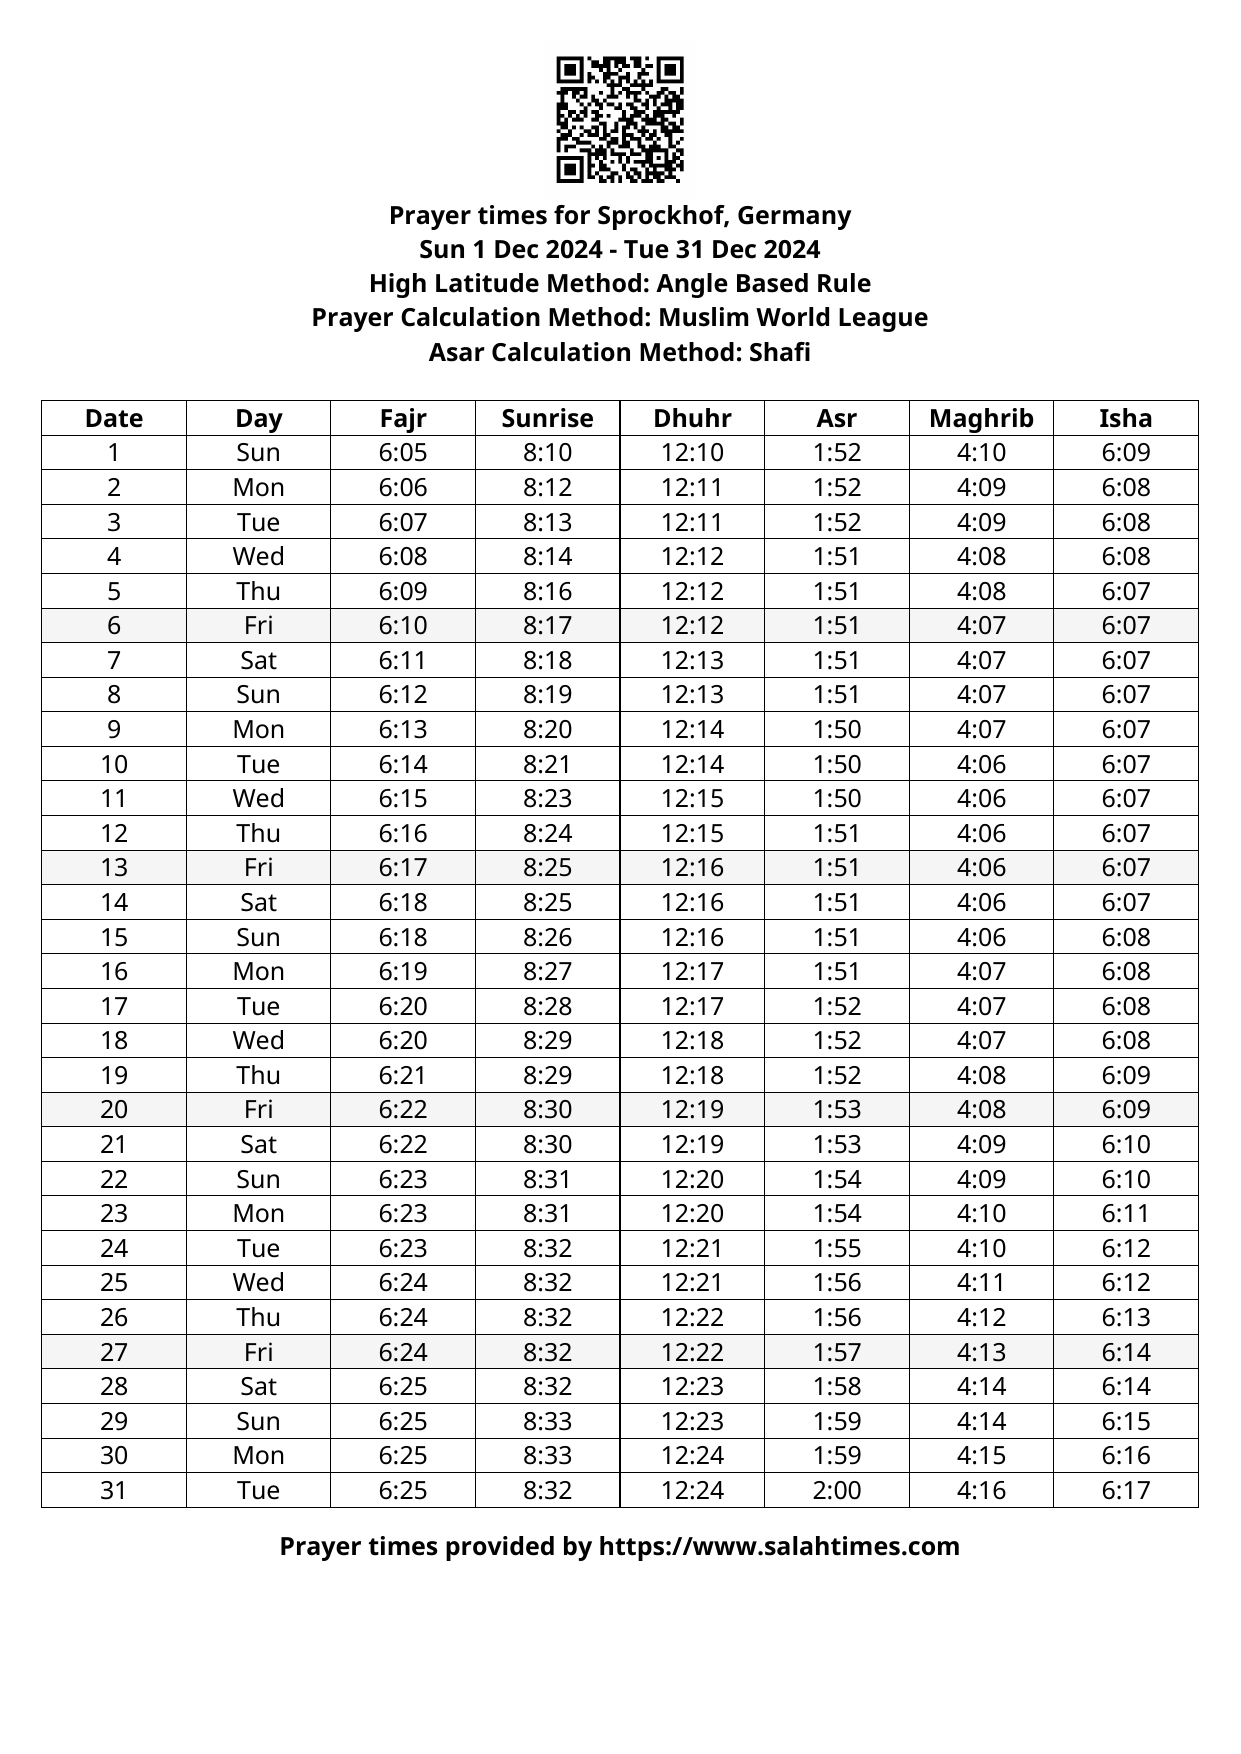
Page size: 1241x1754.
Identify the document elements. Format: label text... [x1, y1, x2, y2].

table_cell 1:52 [765, 1058, 909, 1092]
table_cell 7 [42, 643, 186, 677]
table_cell 1:56 [765, 1266, 909, 1299]
table_cell 8:26 [476, 920, 619, 953]
table_cell 2 [42, 470, 186, 504]
table_cell 12:12 [621, 609, 764, 642]
table_cell 6:18 [331, 920, 475, 953]
table_cell 12:19 [621, 1093, 764, 1126]
table_cell 12:16 [621, 885, 764, 919]
table_cell Thu [187, 1300, 330, 1334]
table_cell Tue [187, 505, 330, 538]
table_cell 12:13 [621, 678, 764, 711]
table_cell 6:25 [331, 1439, 475, 1472]
table_cell 6:16 [331, 816, 475, 849]
table_cell 1:53 [765, 1093, 909, 1126]
table_cell 6:23 [331, 1231, 475, 1264]
table_cell Mon [187, 954, 330, 988]
table_cell 8:12 [476, 470, 619, 504]
table_header Isha [1054, 401, 1198, 434]
table_cell 1:51 [765, 574, 909, 607]
table_cell 6:12 [331, 678, 475, 711]
table_cell 6:12 [1054, 1231, 1198, 1264]
table_cell 6:09 [1054, 1093, 1198, 1126]
text Prayer times provided by https://www.salahtimes.com [42, 1528, 1198, 1563]
table_cell 1:51 [765, 851, 909, 884]
table_header Date [42, 401, 186, 434]
text High Latitude Method: Angle Based Rule [42, 266, 1198, 300]
table_cell Wed [187, 1024, 330, 1057]
table_cell 12:20 [621, 1162, 764, 1195]
table_cell 8:16 [476, 574, 619, 607]
table_cell 6:12 [1054, 1266, 1198, 1299]
table_cell 4:07 [910, 609, 1053, 642]
table_cell 12:24 [621, 1439, 764, 1472]
table_cell 6:08 [1054, 920, 1198, 953]
table_cell 6:10 [1054, 1127, 1198, 1161]
table_header Sunrise [476, 401, 619, 434]
table_cell 6:18 [331, 885, 475, 919]
table_cell 12:19 [621, 1127, 764, 1161]
table_cell 21 [42, 1127, 186, 1161]
table_cell 8:17 [476, 609, 619, 642]
table_cell 4:06 [910, 851, 1053, 884]
table_cell 8:33 [476, 1404, 619, 1437]
table_cell 4:07 [910, 678, 1053, 711]
table_cell 12:16 [621, 920, 764, 953]
table_cell 1:52 [765, 436, 909, 469]
table_cell 4:10 [910, 1231, 1053, 1264]
table_cell 1:50 [765, 747, 909, 780]
table_cell 8:20 [476, 712, 619, 746]
table_cell 9 [42, 712, 186, 746]
table_cell 6:13 [331, 712, 475, 746]
table_cell 12:22 [621, 1300, 764, 1334]
table_cell 6:14 [1054, 1335, 1198, 1368]
table_cell 8:21 [476, 747, 619, 780]
picture [542, 41, 699, 198]
table_cell 4:07 [910, 954, 1053, 988]
table_cell 6:08 [1054, 1024, 1198, 1057]
table_cell 8:32 [476, 1300, 619, 1334]
table_cell 1:52 [765, 1024, 909, 1057]
table_cell 1:51 [765, 678, 909, 711]
table_cell 6:25 [331, 1473, 475, 1507]
table_cell 4:08 [910, 574, 1053, 607]
table_cell 19 [42, 1058, 186, 1092]
table_cell 8:28 [476, 989, 619, 1022]
table_cell 1:57 [765, 1335, 909, 1368]
table_cell 4:06 [910, 816, 1053, 849]
table_cell Thu [187, 574, 330, 607]
table_cell 6:21 [331, 1058, 475, 1092]
table_cell 4:07 [910, 989, 1053, 1022]
table_cell 6:13 [1054, 1300, 1198, 1334]
table_cell 6:08 [1054, 470, 1198, 504]
table_cell 6:08 [331, 539, 475, 573]
table_cell Fri [187, 1335, 330, 1368]
table_cell 8:29 [476, 1024, 619, 1057]
table_cell 6:10 [1054, 1162, 1198, 1195]
table_cell 12:17 [621, 989, 764, 1022]
table_cell Sat [187, 643, 330, 677]
table_cell 4:09 [910, 505, 1053, 538]
text Asar Calculation Method: Shafi [42, 334, 1198, 368]
table_cell 29 [42, 1404, 186, 1437]
table_cell 6:07 [1054, 781, 1198, 815]
table_cell Tue [187, 1231, 330, 1264]
table_cell 4:12 [910, 1300, 1053, 1334]
table_cell 1:59 [765, 1404, 909, 1437]
table_cell 12:22 [621, 1335, 764, 1368]
table_cell Sat [187, 1127, 330, 1161]
table_cell 8:14 [476, 539, 619, 573]
table_cell 1:50 [765, 712, 909, 746]
table_cell 12:15 [621, 816, 764, 849]
table_cell 6:11 [331, 643, 475, 677]
table_cell Sun [187, 436, 330, 469]
table_cell 4:06 [910, 747, 1053, 780]
table_cell 6:07 [1054, 885, 1198, 919]
table_cell 8:33 [476, 1439, 619, 1472]
table_header Fajr [331, 401, 475, 434]
table_cell 6:16 [1054, 1439, 1198, 1472]
table_cell 17 [42, 989, 186, 1022]
table_cell 4:14 [910, 1404, 1053, 1437]
table_cell 12:14 [621, 747, 764, 780]
table_cell 6 [42, 609, 186, 642]
table_cell 25 [42, 1266, 186, 1299]
text Prayer times for Sprockhof, Germany [42, 198, 1198, 232]
table_cell 12:13 [621, 643, 764, 677]
table_cell 8:10 [476, 436, 619, 469]
table_cell 6:07 [1054, 643, 1198, 677]
table_cell 4:10 [910, 1196, 1053, 1230]
table_cell 1:55 [765, 1231, 909, 1264]
table_cell 8:19 [476, 678, 619, 711]
table_cell 12:18 [621, 1024, 764, 1057]
table_cell Tue [187, 747, 330, 780]
table_cell 8:29 [476, 1058, 619, 1092]
table_cell 12:21 [621, 1266, 764, 1299]
table_header Maghrib [910, 401, 1053, 434]
table_cell 5 [42, 574, 186, 607]
table_cell 6:08 [1054, 989, 1198, 1022]
table_cell 13 [42, 851, 186, 884]
table_cell 8:18 [476, 643, 619, 677]
table_cell 23 [42, 1196, 186, 1230]
table_cell 6:20 [331, 1024, 475, 1057]
table_cell 6:07 [1054, 678, 1198, 711]
table_cell 31 [42, 1473, 186, 1507]
table_cell 4:11 [910, 1266, 1053, 1299]
table_cell 3 [42, 505, 186, 538]
table_cell 18 [42, 1024, 186, 1057]
table_cell 1:53 [765, 1127, 909, 1161]
table_cell 8:31 [476, 1196, 619, 1230]
table_cell Wed [187, 539, 330, 573]
table_cell Mon [187, 712, 330, 746]
table_cell 1:52 [765, 505, 909, 538]
table_cell 6:25 [331, 1369, 475, 1403]
table_cell 6:24 [331, 1266, 475, 1299]
table_cell Sun [187, 1404, 330, 1437]
table_cell 6:22 [331, 1093, 475, 1126]
table_header Asr [765, 401, 909, 434]
table_cell 12:12 [621, 574, 764, 607]
table_cell 4:13 [910, 1335, 1053, 1368]
table_cell 8:30 [476, 1127, 619, 1161]
table_cell 4:09 [910, 1127, 1053, 1161]
table_cell 6:07 [1054, 816, 1198, 849]
table_cell 6:10 [331, 609, 475, 642]
table_cell Sun [187, 678, 330, 711]
table_cell 12:24 [621, 1473, 764, 1507]
table_cell Wed [187, 781, 330, 815]
table_cell 8:13 [476, 505, 619, 538]
table_cell 8:32 [476, 1266, 619, 1299]
table_cell 6:24 [331, 1300, 475, 1334]
table_cell 8:23 [476, 781, 619, 815]
table_cell 1:51 [765, 816, 909, 849]
table_cell 6:20 [331, 989, 475, 1022]
table_cell 6:23 [331, 1162, 475, 1195]
table_cell Mon [187, 1196, 330, 1230]
table_cell 11 [42, 781, 186, 815]
table_cell 12:17 [621, 954, 764, 988]
table_cell 4:07 [910, 712, 1053, 746]
table_cell 6:08 [1054, 505, 1198, 538]
table_cell 6:14 [331, 747, 475, 780]
table_cell 6:07 [1054, 574, 1198, 607]
table_cell 1:51 [765, 539, 909, 573]
table_header Day [187, 401, 330, 434]
table_cell 24 [42, 1231, 186, 1264]
table_cell 12:16 [621, 851, 764, 884]
table_cell 8 [42, 678, 186, 711]
table_cell 6:06 [331, 470, 475, 504]
table_cell 6:22 [331, 1127, 475, 1161]
table_cell 2:00 [765, 1473, 909, 1507]
table_cell 6:15 [331, 781, 475, 815]
table_cell 1:52 [765, 470, 909, 504]
table_cell 8:25 [476, 885, 619, 919]
table_cell 1:51 [765, 885, 909, 919]
table_cell 1:58 [765, 1369, 909, 1403]
table_cell 27 [42, 1335, 186, 1368]
table_cell 12:21 [621, 1231, 764, 1264]
table_cell 30 [42, 1439, 186, 1472]
text Prayer Calculation Method: Muslim World League [42, 300, 1198, 334]
table_cell Tue [187, 1473, 330, 1507]
table_cell 4:06 [910, 885, 1053, 919]
table_cell 8:32 [476, 1231, 619, 1264]
table_cell 8:27 [476, 954, 619, 988]
table_cell 1:54 [765, 1162, 909, 1195]
table_cell 6:14 [1054, 1369, 1198, 1403]
table_cell 8:32 [476, 1369, 619, 1403]
table_cell 16 [42, 954, 186, 988]
table_cell 12:14 [621, 712, 764, 746]
table_cell 12:10 [621, 436, 764, 469]
table_cell 8:32 [476, 1335, 619, 1368]
table_cell 8:32 [476, 1473, 619, 1507]
table_cell 1 [42, 436, 186, 469]
table_cell Thu [187, 1058, 330, 1092]
table_cell 12:20 [621, 1196, 764, 1230]
table_cell 6:25 [331, 1404, 475, 1437]
table_cell 4:06 [910, 920, 1053, 953]
table_cell Mon [187, 1439, 330, 1472]
table_cell 4 [42, 539, 186, 573]
table_cell 4:08 [910, 539, 1053, 573]
table_cell 12:23 [621, 1369, 764, 1403]
table_cell 6:08 [1054, 954, 1198, 988]
table_cell 12:15 [621, 781, 764, 815]
table_header Dhuhr [621, 401, 764, 434]
table_cell 15 [42, 920, 186, 953]
table_cell 1:51 [765, 643, 909, 677]
table_cell 8:30 [476, 1093, 619, 1126]
table_cell 6:08 [1054, 539, 1198, 573]
table_cell 8:25 [476, 851, 619, 884]
table_cell 28 [42, 1369, 186, 1403]
table_cell 26 [42, 1300, 186, 1334]
table_cell 6:23 [331, 1196, 475, 1230]
table_cell 4:09 [910, 470, 1053, 504]
table_cell Sat [187, 1369, 330, 1403]
table_cell 4:10 [910, 436, 1053, 469]
table_cell Sun [187, 1162, 330, 1195]
table_cell 6:07 [1054, 712, 1198, 746]
table_cell 4:08 [910, 1058, 1053, 1092]
table_cell 1:51 [765, 920, 909, 953]
table_cell 20 [42, 1093, 186, 1126]
table_cell 6:09 [1054, 436, 1198, 469]
table_cell 6:07 [1054, 609, 1198, 642]
table_cell Tue [187, 989, 330, 1022]
table_cell 1:50 [765, 781, 909, 815]
table_cell 4:07 [910, 643, 1053, 677]
table_cell 4:08 [910, 1093, 1053, 1126]
table_cell 6:17 [1054, 1473, 1198, 1507]
table_cell 12 [42, 816, 186, 849]
table_cell 6:15 [1054, 1404, 1198, 1437]
table_cell Mon [187, 470, 330, 504]
table_cell 1:52 [765, 989, 909, 1022]
table_cell 12:18 [621, 1058, 764, 1092]
table_cell 6:19 [331, 954, 475, 988]
table_cell 6:24 [331, 1335, 475, 1368]
table_cell 4:09 [910, 1162, 1053, 1195]
table_cell Sat [187, 885, 330, 919]
table_cell 6:11 [1054, 1196, 1198, 1230]
text Sun 1 Dec 2024 - Tue 31 Dec 2024 [42, 232, 1198, 266]
table_cell 4:15 [910, 1439, 1053, 1472]
table_cell 1:56 [765, 1300, 909, 1334]
table_cell 6:07 [331, 505, 475, 538]
table_cell 12:12 [621, 539, 764, 573]
table_cell 12:11 [621, 470, 764, 504]
table_cell Thu [187, 816, 330, 849]
table_cell 6:07 [1054, 851, 1198, 884]
table_cell 8:31 [476, 1162, 619, 1195]
table_cell Sun [187, 920, 330, 953]
table_cell 12:11 [621, 505, 764, 538]
table_cell 6:09 [331, 574, 475, 607]
table_cell 1:54 [765, 1196, 909, 1230]
table_cell 6:09 [1054, 1058, 1198, 1092]
table_cell 14 [42, 885, 186, 919]
table_cell Fri [187, 609, 330, 642]
table_cell 6:07 [1054, 747, 1198, 780]
table_cell 6:05 [331, 436, 475, 469]
table_cell 4:06 [910, 781, 1053, 815]
table_cell Fri [187, 851, 330, 884]
table_cell 8:24 [476, 816, 619, 849]
table_cell Wed [187, 1266, 330, 1299]
table_cell 6:17 [331, 851, 475, 884]
table_cell 4:14 [910, 1369, 1053, 1403]
table_cell 12:23 [621, 1404, 764, 1437]
table_cell 4:07 [910, 1024, 1053, 1057]
table_cell 10 [42, 747, 186, 780]
table_cell 1:51 [765, 609, 909, 642]
table_cell 1:51 [765, 954, 909, 988]
table_cell 4:16 [910, 1473, 1053, 1507]
table_cell 22 [42, 1162, 186, 1195]
table_cell 1:59 [765, 1439, 909, 1472]
table_cell Fri [187, 1093, 330, 1126]
